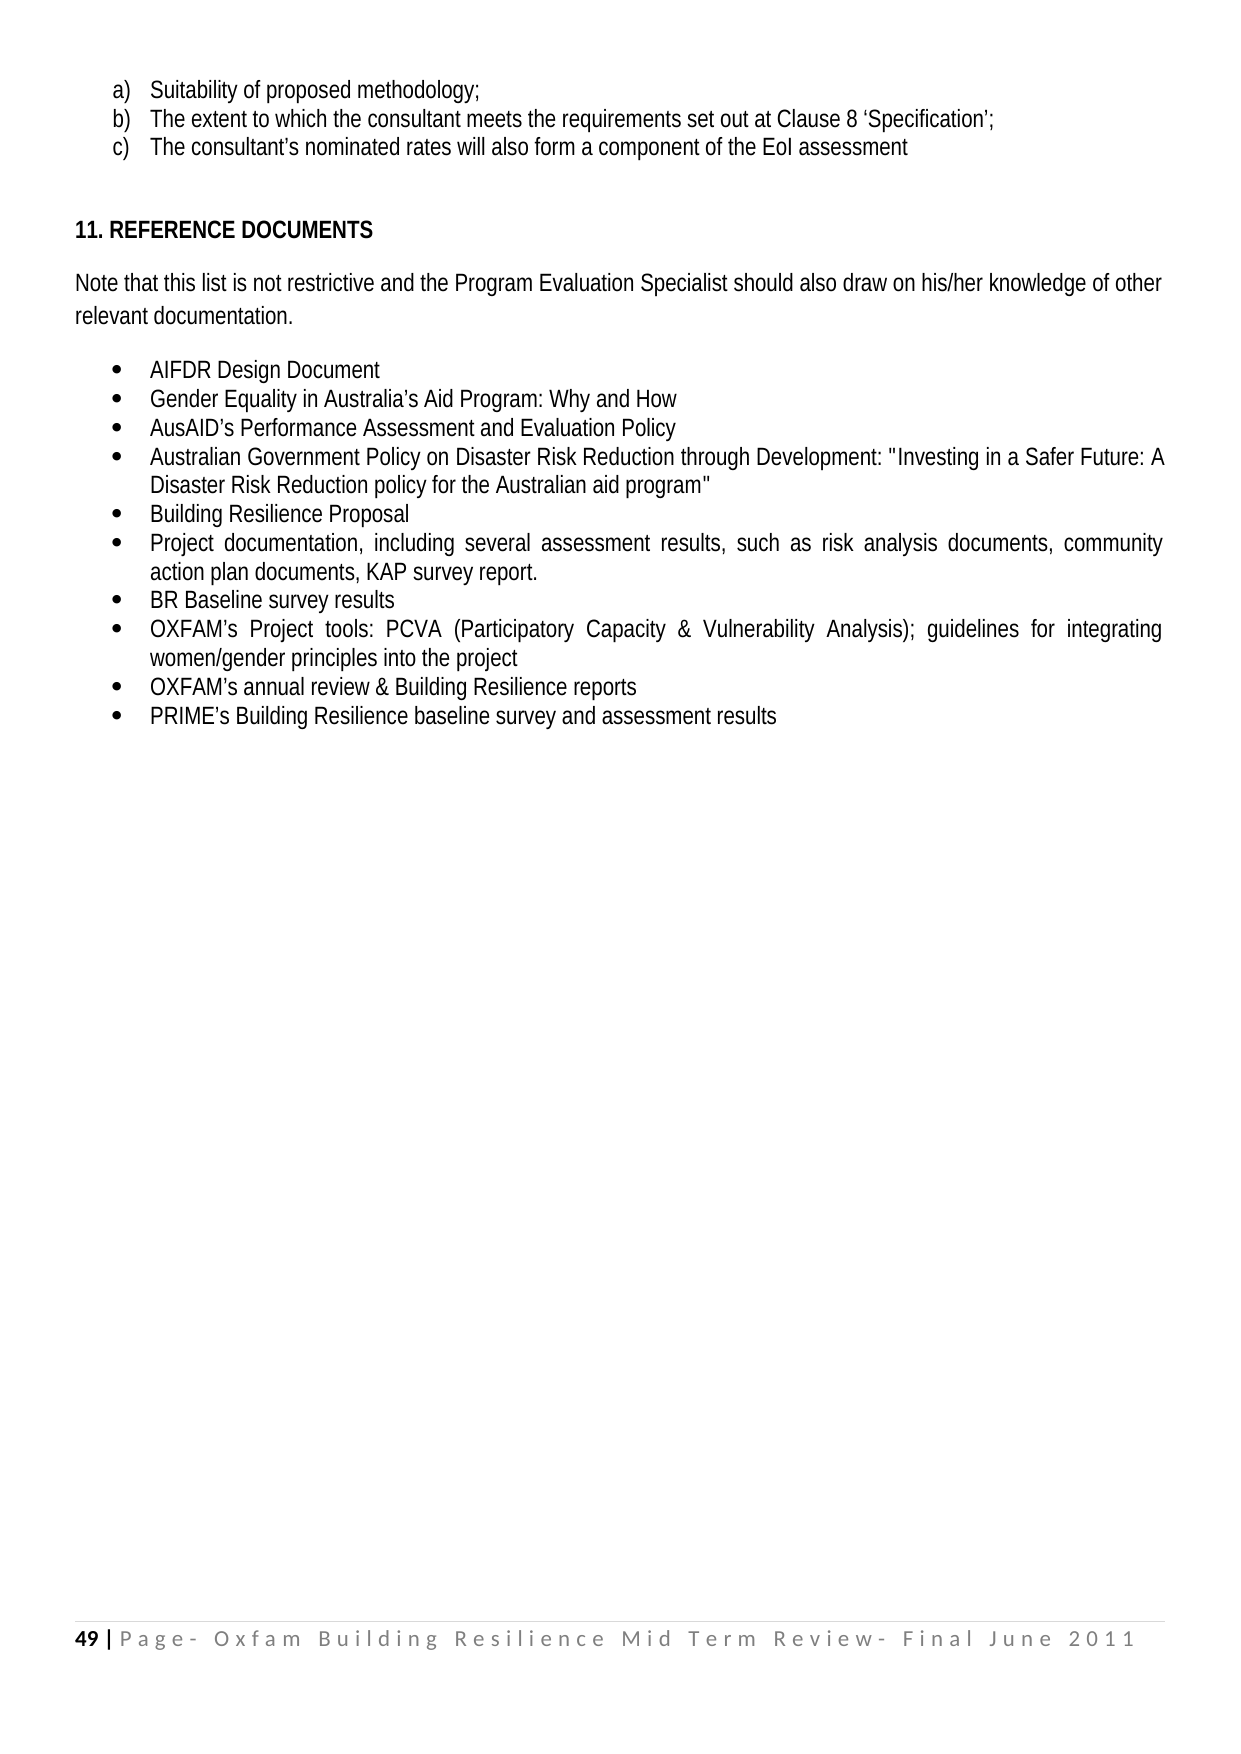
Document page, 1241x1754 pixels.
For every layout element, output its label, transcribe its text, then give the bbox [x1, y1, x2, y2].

list Building Resilience Proposal [112, 499, 1165, 528]
list BR Baseline survey results [112, 586, 1165, 614]
list Project documentation, including several assessment results, such as risk analysis documents, community action plan documents, KAP survey report. [112, 528, 1165, 586]
list AIFDR Design Document [112, 355, 1165, 384]
list PRIME’s Building Resilience baseline survey and assessment results [112, 701, 1165, 729]
list OXFAM’s annual review & Building Resilience reports [112, 672, 1165, 701]
list The extent to which the consultant meets the requirements set out at Clause 8 ‘Specification’; [112, 104, 1165, 132]
text 11. REFERENCE DOCUMENTS [75, 215, 1165, 243]
list AusAID’s Performance Assessment and Evaluation Policy [112, 413, 1165, 442]
list Suitability of proposed methodology; [112, 75, 1165, 104]
list The consultant’s nominated rates will also form a component of the EoI assessment [112, 132, 1165, 161]
text Note that this list is not restrictive and the Program Evaluation Specialist should also draw on his/her knowledge of other relevant documentation. [75, 268, 1165, 330]
list OXFAM’s Project tools: PCVA (Participatory Capacity & Vulnerability Analysis); guidelines for integrating women/gender principles into the project [112, 614, 1165, 672]
list Gender Equality in Australia’s Aid Program: Why and How [112, 384, 1165, 413]
list Australian Government Policy on Disaster Risk Reduction through Development: "Investing in a Safer Future: A Disaster Risk Reduction policy for the Australian aid program" [112, 442, 1165, 499]
